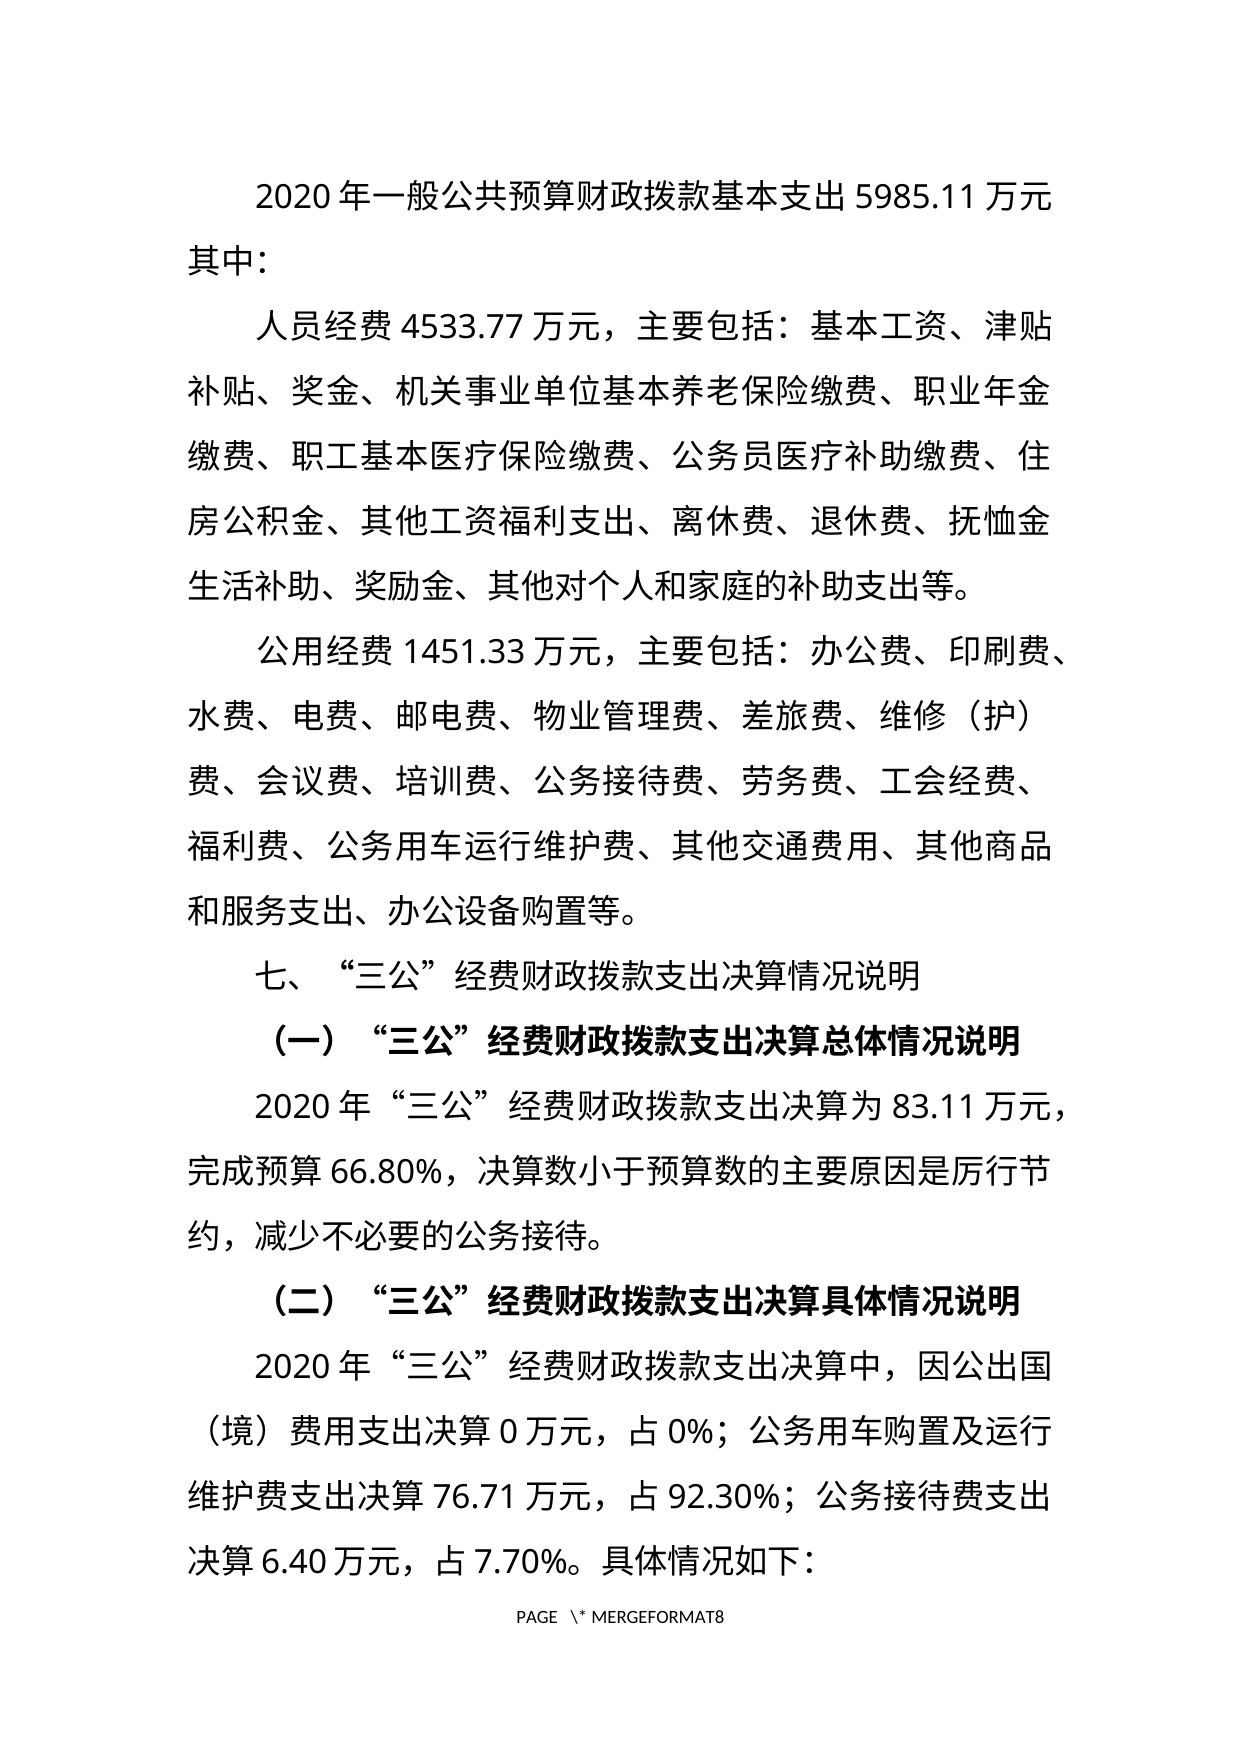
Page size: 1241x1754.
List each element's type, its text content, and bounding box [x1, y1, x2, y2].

text （二）“三公”经费财政拨款支出决算具体情况说明 [187, 1267, 1053, 1332]
text 人员经费4533.77万元，主要包括：基本工资、津贴补贴、奖金、机关事业单位基本养老保险缴费、职业年金缴费、职工基本医疗保险缴费、公务员医疗补助缴费、住房公积金、其他工资福利支出、离休费、退休费、抚恤金、生活补助、奖励金、其他对个人和家庭的补助支出等。 公用经费1451.33万元，主要包括：办公费、印刷费、水费、电费、邮电费、物业管理费、差旅费、维修（护）费、会议费、培训费、公务接待费、劳务费、工会经费、福利费、公务用车运行维护费、其他交通费用、其他商品和服务支出、办公设备购置等。 [187, 292, 1053, 942]
text 2020年“三公”经费财政拨款支出决算中，因公出国（境）费用支出决算0万元，占0%；公务用车购置及运行维护费支出决算76.71万元，占92.30%；公务接待费支出决算6.40万元，占7.70%。具体情况如下： [187, 1332, 1053, 1592]
text 七、“三公”经费财政拨款支出决算情况说明 [187, 942, 1053, 1007]
text 2020年一般公共预算财政拨款基本支出5985.11万元，其中： [187, 162, 1053, 292]
text （一）“三公”经费财政拨款支出决算总体情况说明 [187, 1007, 1053, 1072]
text 2020年“三公”经费财政拨款支出决算为83.11万元，完成预算66.80%，决算数小于预算数的主要原因是厉行节约，减少不必要的公务接待。 [187, 1072, 1053, 1267]
